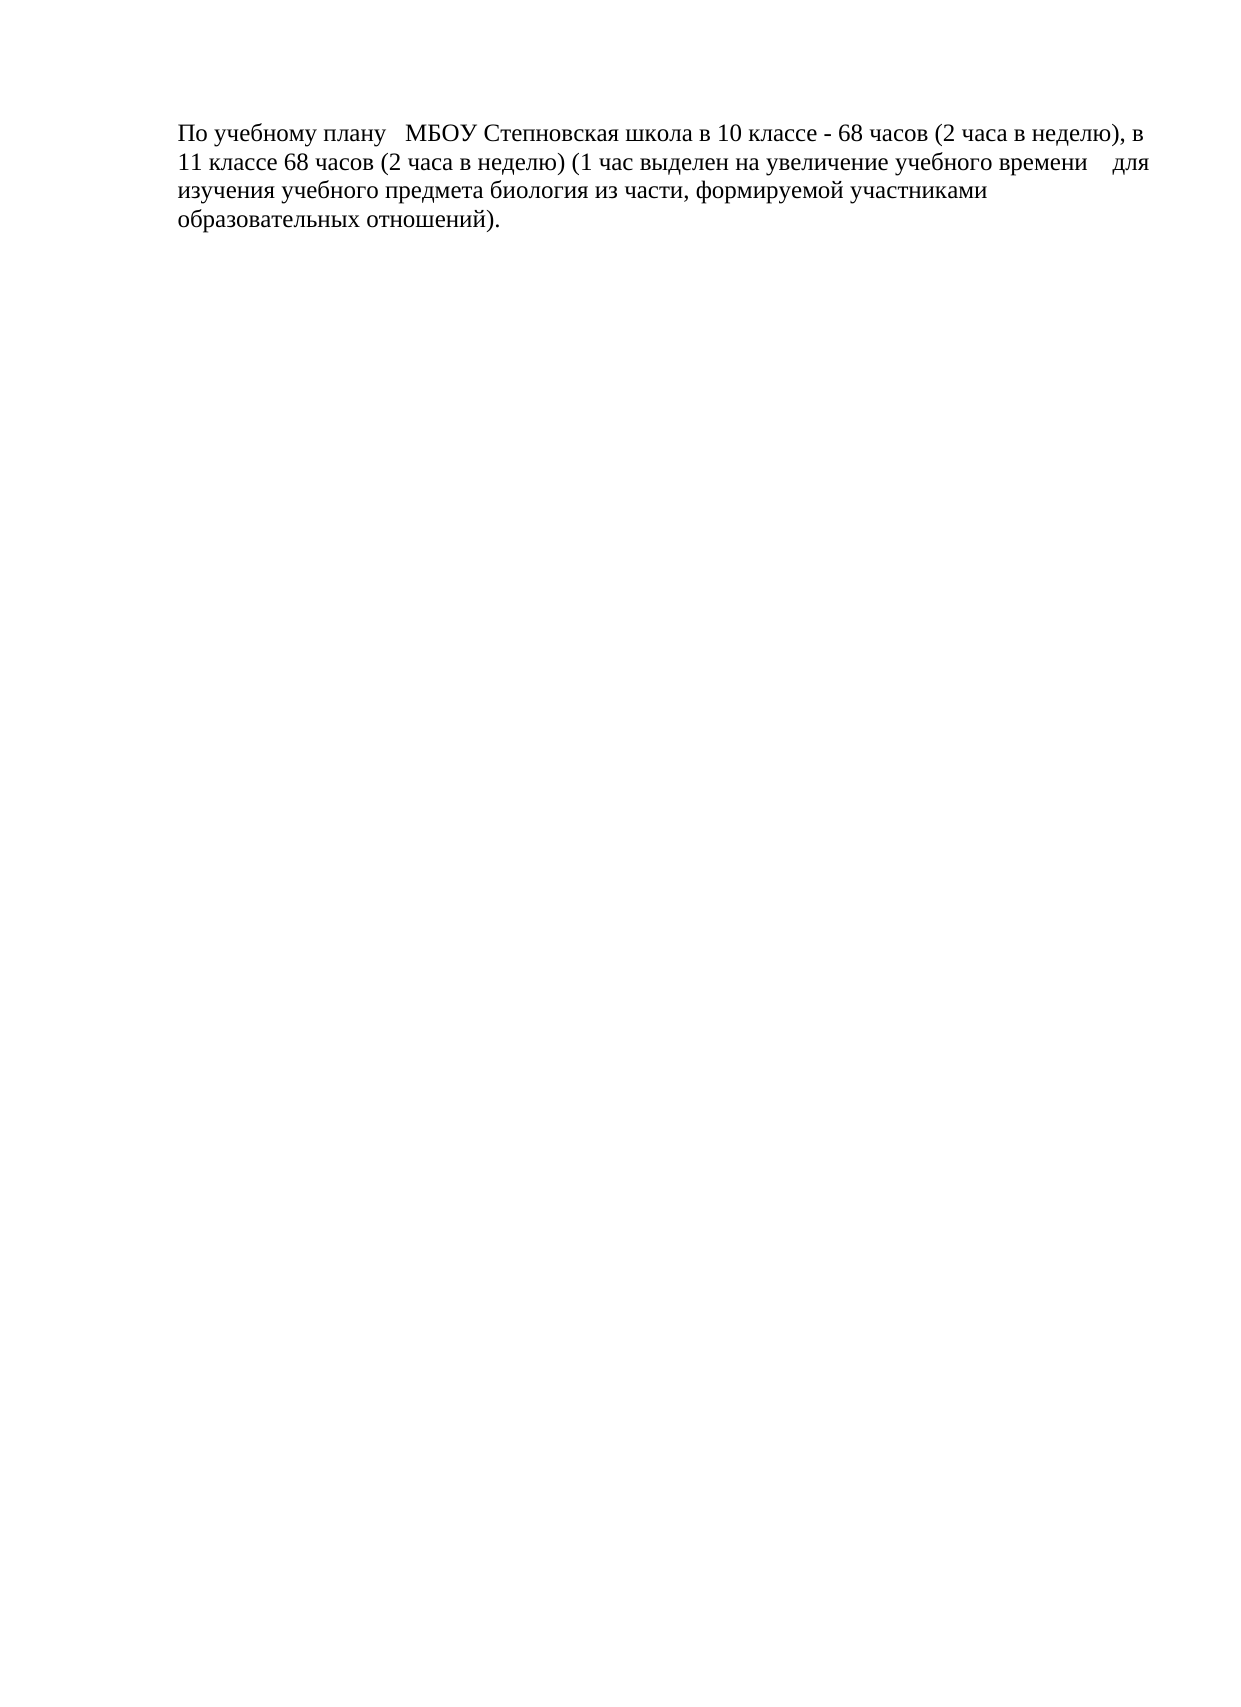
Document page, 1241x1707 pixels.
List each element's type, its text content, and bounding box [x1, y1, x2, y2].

text По учебному плану МБОУ Степновская школа в 10 классе - 68 часов (2 часа в неделю), в 11 классе 68 часов (2 часа в неделю) (1 час выделен на увеличение учебного времени для изучения учебного предмета биология из части, формируемой участниками образовательных отношений). [177, 118, 1152, 233]
